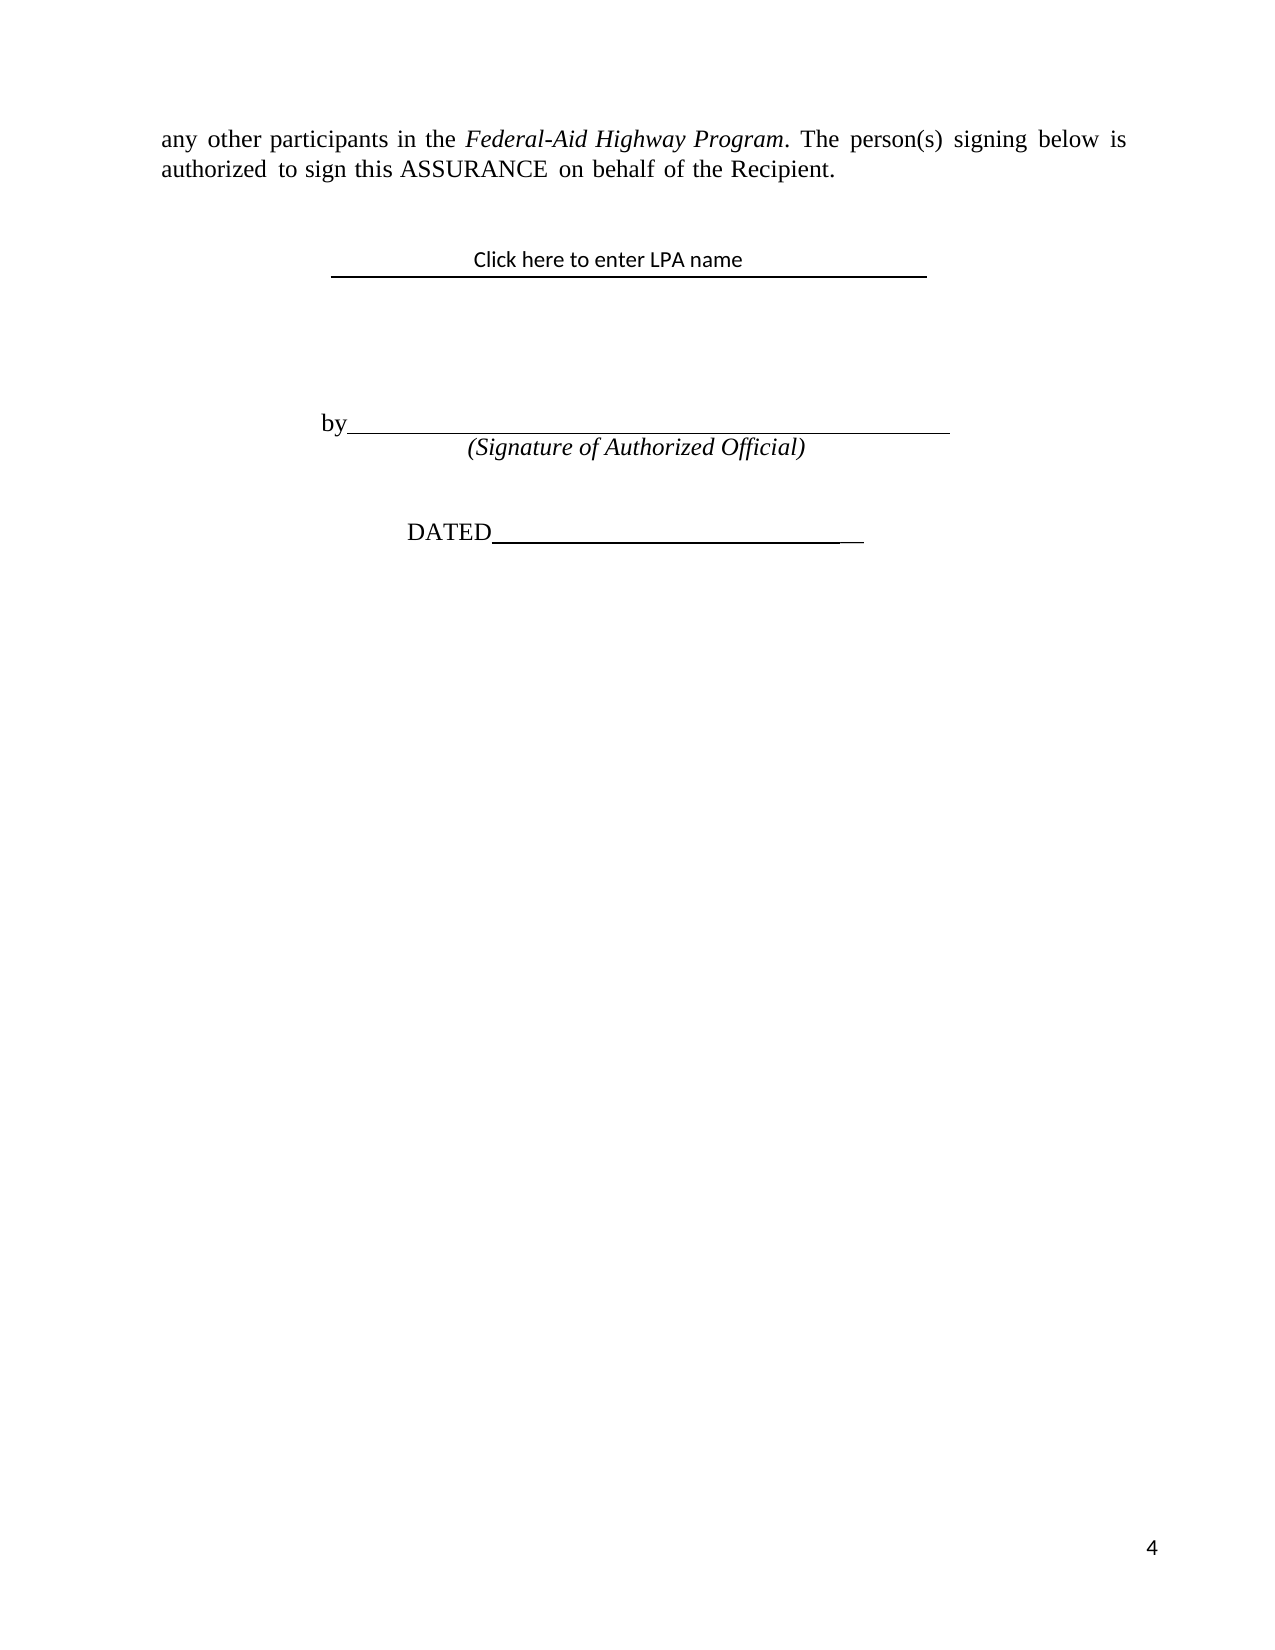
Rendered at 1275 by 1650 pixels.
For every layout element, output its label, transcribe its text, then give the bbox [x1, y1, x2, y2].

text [161, 124, 1127, 182]
text (Signature of Authorized Official) [105, 437, 1170, 460]
text DATED _ [403, 517, 867, 546]
text by [315, 408, 956, 436]
